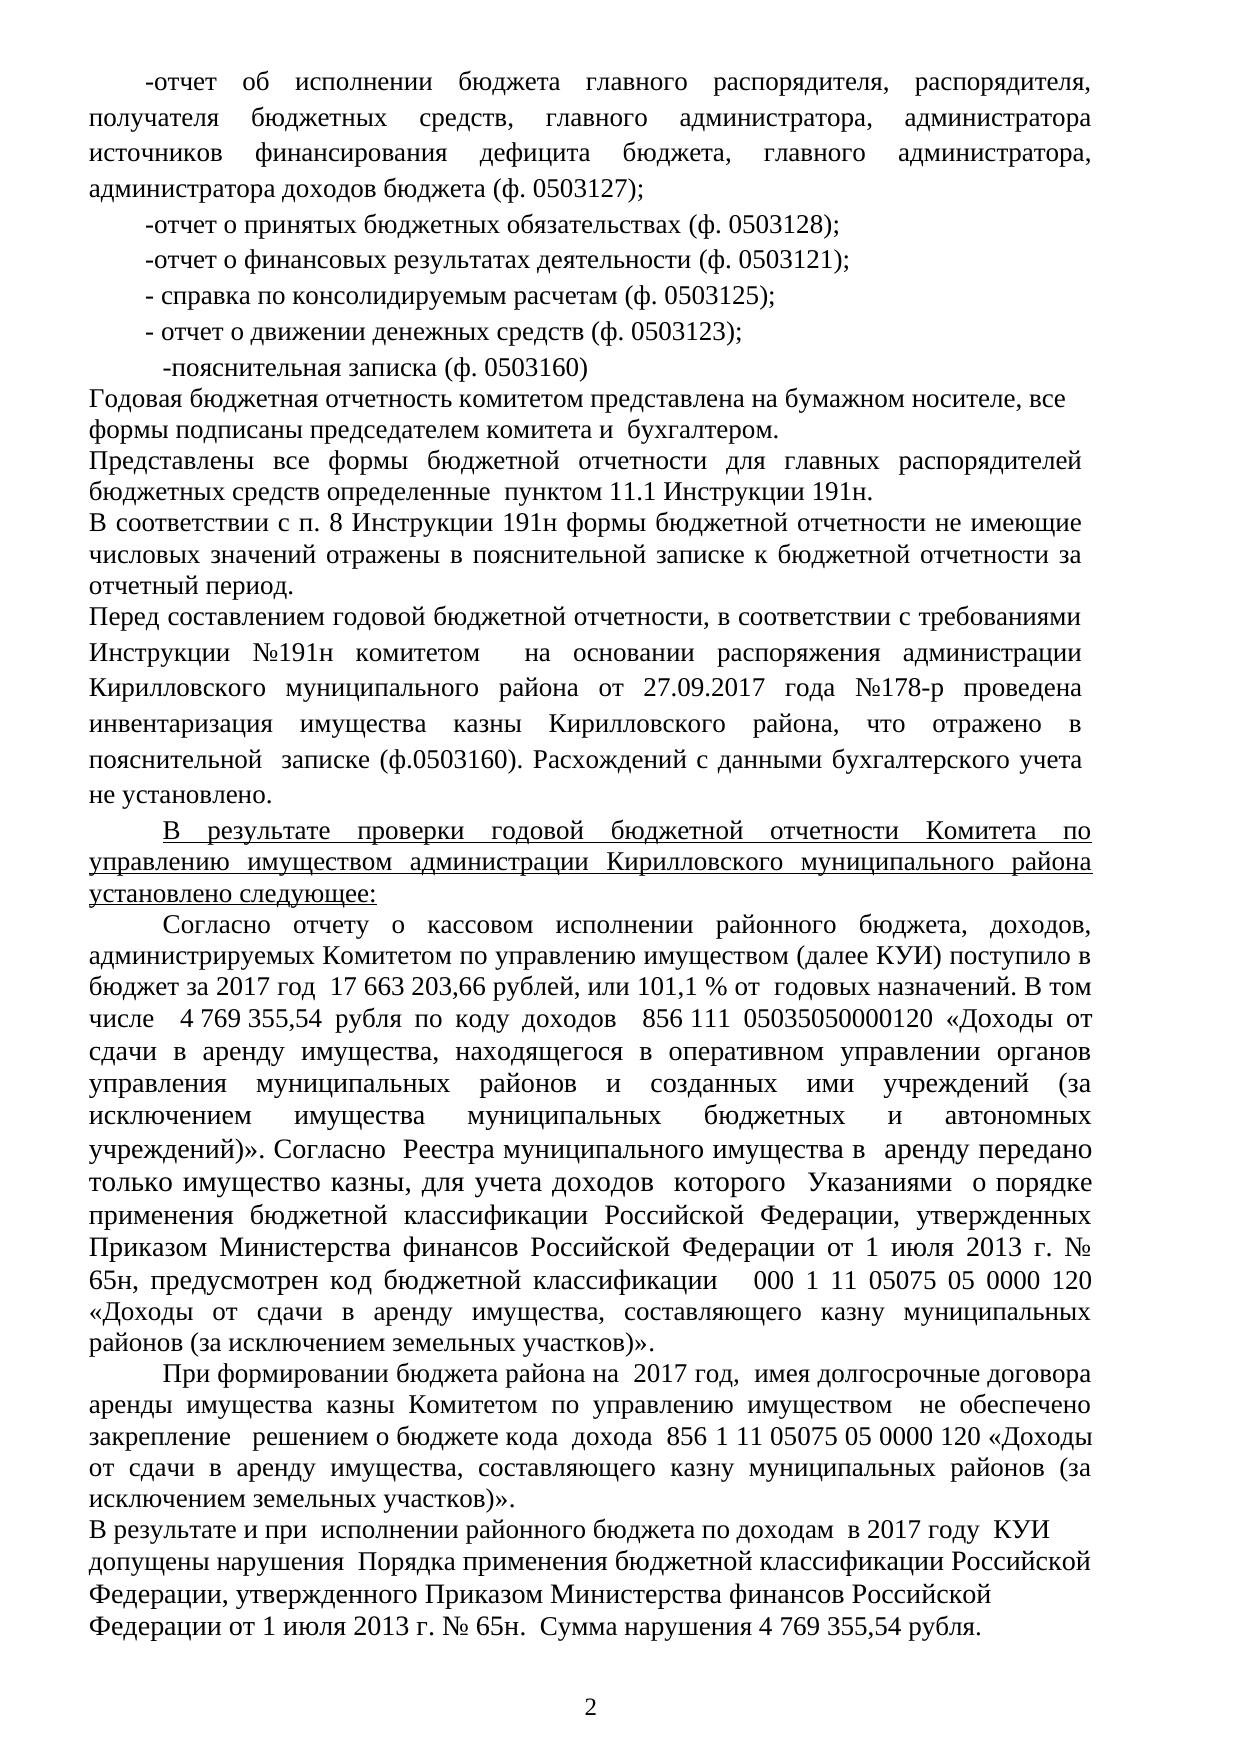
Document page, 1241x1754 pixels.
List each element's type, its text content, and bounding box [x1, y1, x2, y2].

text В результате проверки годовой бюджетной отчетности Комитета по управлению имуществом администрации Кирилловского муниципального района установлено следующее: [89, 814, 1092, 873]
text -пояснительная записка (ф. 0503160) [89, 351, 1092, 382]
text Согласно отчету о кассовом исполнении районного бюджета, доходов, администрируемых Комитетом по управлению имуществом (далее КУИ) поступило в бюджет за 2017 год 17 663 203,66 рублей, или 101,1 % от годовых назначений. В том числе 4 769 355,54 рубля по коду доходов 856 111 05035050000120 «Доходы от сдачи в аренду имущества, находящегося в оперативном управлении органов управления муниципальных районов и созданных ими учреждений (за исключением имущества муниципальных бюджетных и автономных учреждений)». Согласно Реестра муниципального имущества в аренду передано только имущество казны, для учета доходов которого Указаниями о порядке применения бюджетной классификации Российской Федерации, утвержденных Приказом Министерства финансов Российской Федерации от 1 июля 2013 г. № 65н, предусмотрен код бюджетной классификации 000 1 11 05075 05 0000 120 «Доходы от сдачи в аренду имущества, составляющего казну муниципальных районов (за исключением земельных участков)». [89, 908, 1092, 1357]
text При формировании бюджета района на 2017 год, имея долгосрочные договора аренды имущества казны Комитетом по управлению имуществом не обеспечено закрепление решением о бюджете кода дохода 856 1 11 05075 05 0000 120 «Доходы от сдачи в аренду имущества, составляющего казну муниципальных районов (за исключением земельных участков)». [89, 1357, 1092, 1513]
text - отчет о движении денежных средств (ф. 0503123); [89, 315, 1092, 346]
text Представлены все формы бюджетной отчетности для главных распорядителей бюджетных средств определенные пунктом 11.1 Инструкции 191н. [89, 444, 1083, 507]
text Годовая бюджетная отчетность комитетом представлена на бумажном носителе, все формы подписаны председателем комитета и бухгалтером. [89, 382, 1092, 444]
text В результате проверки годовой бюджетной отчетности Комитета по управлению имуществом администрации Кирилловского муниципального района установлено следующее: [89, 874, 1092, 908]
text - справка по консолидируемым расчетам (ф. 0503125); [89, 279, 1092, 311]
text -отчет о принятых бюджетных обязательствах (ф. 0503128); [89, 208, 1092, 239]
text В результате и при исполнении районного бюджета по доходам в 2017 году КУИ допущены нарушения Порядка применения бюджетной классификации Российской Федерации, утвержденного Приказом Министерства финансов Российской Федерации от 1 июля 2013 г. № 65н. Сумма нарушения 4 769 355,54 рубля. [89, 1513, 1092, 1641]
text Перед составлением годовой бюджетной отчетности, в соответствии с требованиями Инструкции №191н комитетом на основании распоряжения администрации Кирилловского муниципального района от 27.09.2017 года №178-р проведена инвентаризация имущества казны Кирилловского района, что отражено в пояснительной записке (ф.0503160). Расхождений с данными бухгалтерского учета не установлено. [89, 600, 1083, 810]
text -отчет о финансовых результатах деятельности (ф. 0503121); [89, 244, 1092, 275]
text В соответствии с п. 8 Инструкции 191н формы бюджетной отчетности не имеющие числовых значений отражены в пояснительной записке к бюджетной отчетности за отчетный период. [89, 507, 1083, 600]
text -отчет об исполнении бюджета главного распорядителя, распорядителя, получателя бюджетных средств, главного администратора, администратора источников финансирования дефицита бюджета, главного администратора, администратора доходов бюджета (ф. 0503127); [89, 65, 1092, 203]
